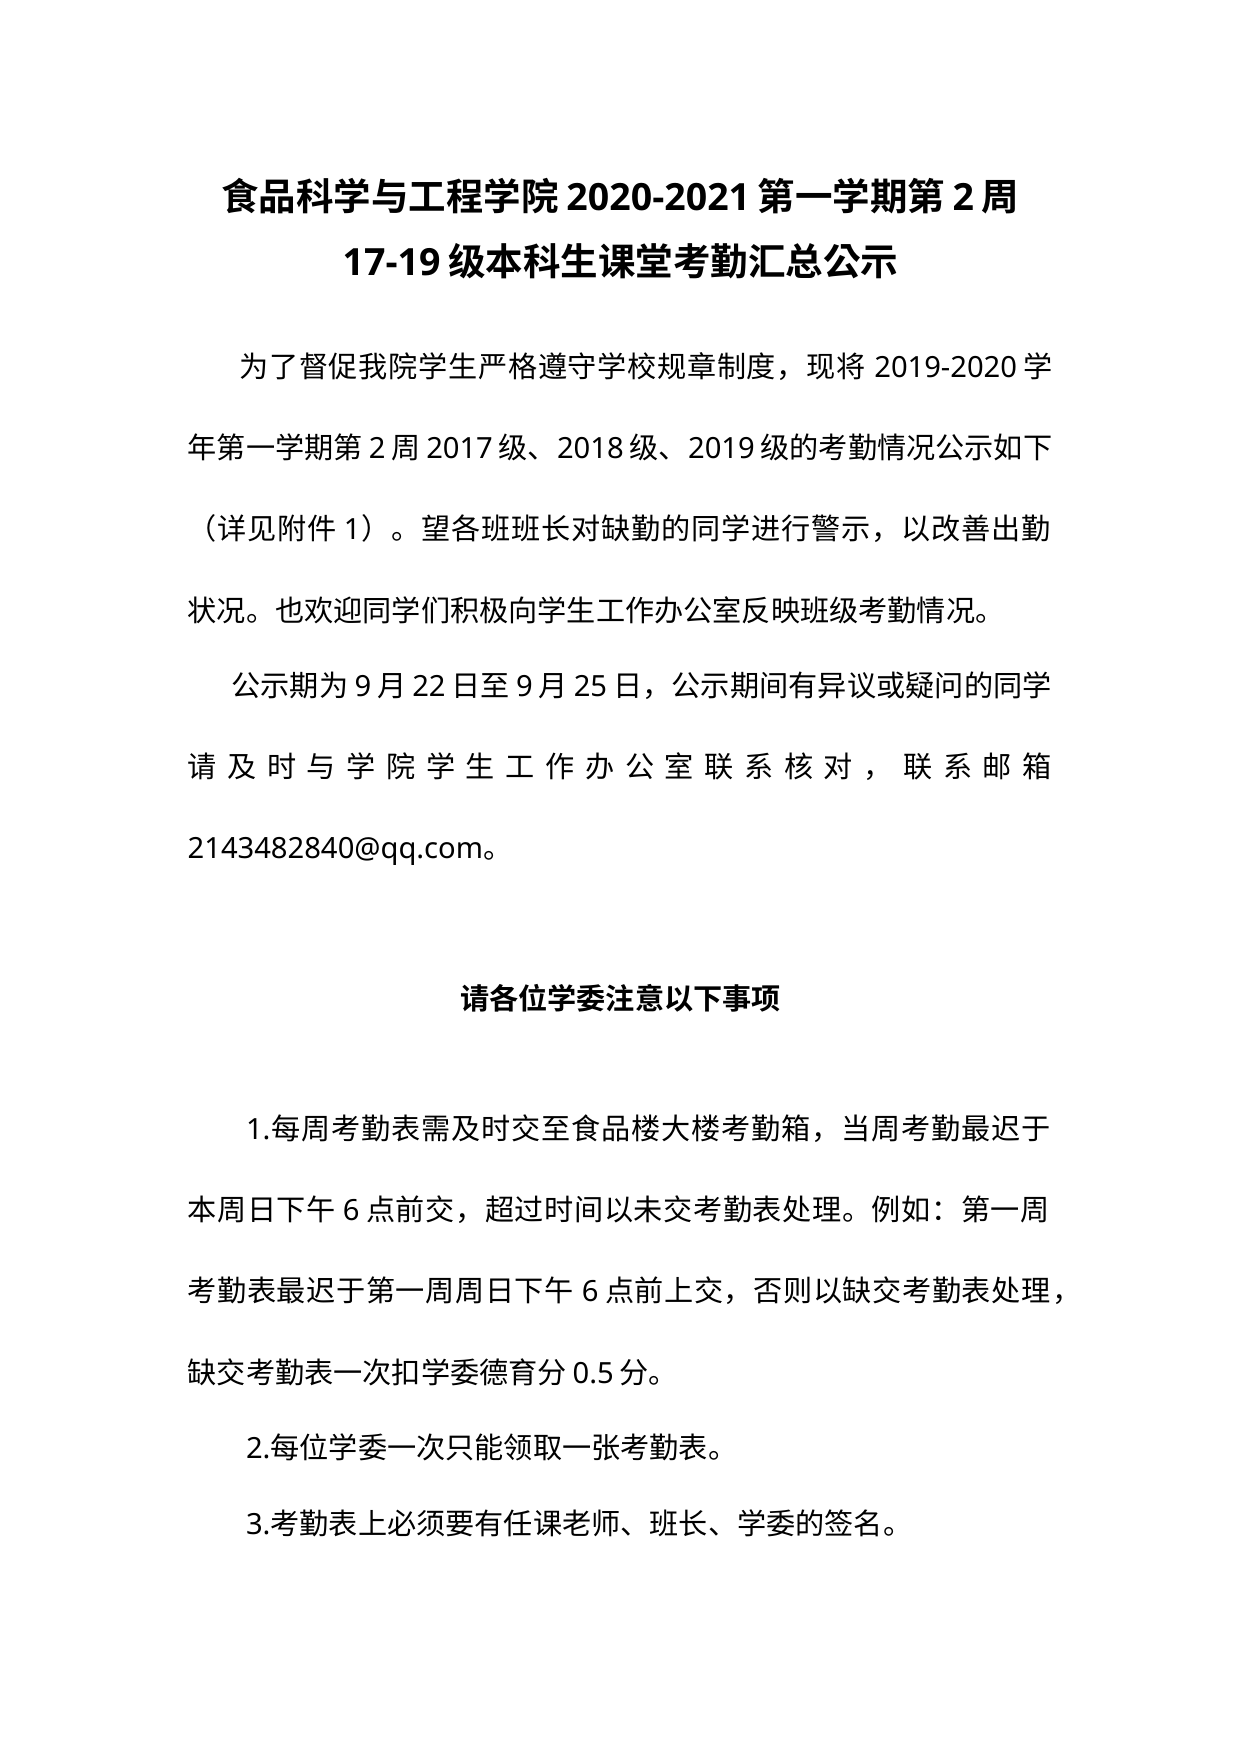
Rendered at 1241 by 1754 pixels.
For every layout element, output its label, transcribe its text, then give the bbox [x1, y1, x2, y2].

text 食品科学与工程学院2020-2021第一学期第2周 17-19级本科生课堂考勤汇总公示 [187, 162, 1053, 292]
text 为了督促我院学生严格遵守学校规章制度，现将2019-2020学年第一学期第2周2017级、2018级、2019级的考勤情况公示如下（详见附件1）。望各班班长对缺勤的同学进行警示，以改善出勤状况。也欢迎同学们积极向学生工作办公室反映班级考勤情况。 [187, 332, 1053, 641]
text 2.每位学委一次只能领取一张考勤表。 [187, 1413, 1053, 1478]
text 3.考勤表上必须要有任课老师、班长、学委的签名。 [187, 1489, 1053, 1554]
text 请各位学委注意以下事项 [187, 964, 1053, 1029]
text 1.每周考勤表需及时交至食品楼大楼考勤箱，当周考勤最迟于本周日下午6点前交，超过时间以未交考勤表处理。例如：第一周考勤表最迟于第一周周日下午6点前上交，否则以缺交考勤表处理，缺交考勤表一次扣学委德育分0.5分。 [187, 1094, 1053, 1403]
text 公示期为9月22日至9月25日，公示期间有异议或疑问的同学请及时与学院学生工作办公室联系核对，联系邮箱2143482840@qq.com。 [187, 651, 1053, 879]
